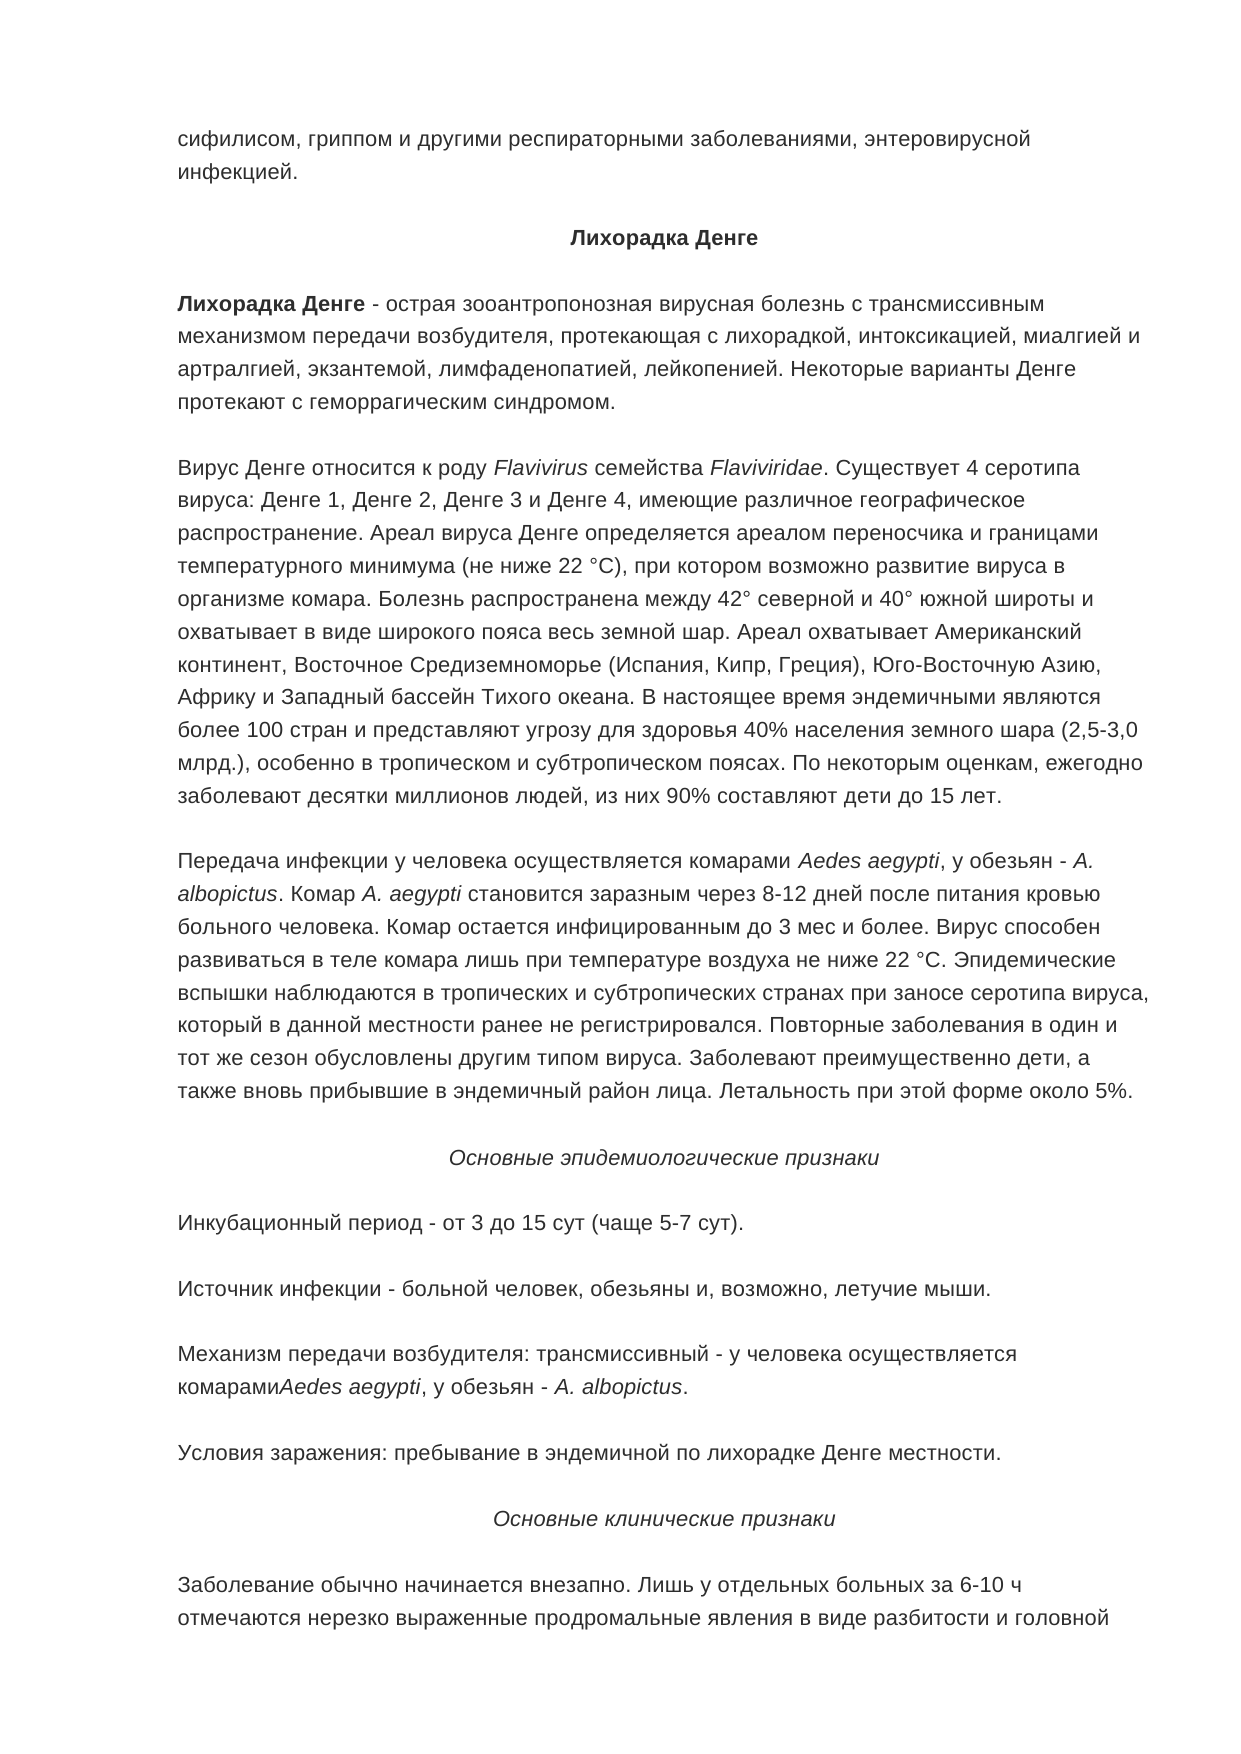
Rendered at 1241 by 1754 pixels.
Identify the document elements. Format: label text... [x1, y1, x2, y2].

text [177, 118, 1152, 217]
text Лихорадка Денге - острая зооантропонозная вирусная болезнь с трансмиссивным механизмом передачи возбудителя, протекающая с лихорадкой, интоксикацией, миалгией и артралгией, экзантемой, лимфаденопатией, лейкопенией. Некоторые варианты Денге протекают с геморрагическим синдромом. Вирус Денге относится к роду Flavivirus семейства Flaviviridae. Существует 4 серотипа вируса: Денге 1, Денге 2, Денге 3 и Денге 4, имеющие различное географическое распространение. Ареал вируса Денге определяется ареалом переносчика и границами температурного минимума (не ниже 22 °С), при котором возможно развитие вируса в организме комара. Болезнь распространена между 42° северной и 40° южной широты и охватывает в виде широкого пояса весь земной шар. Ареал охватывает Американский континент, Восточное Средиземноморье (Испания, Кипр, Греция), Юго-Восточную Азию, Африку и Западный бассейн Тихого океана. В настоящее время эндемичными являются более 100 стран и представляют угрозу для здоровья 40% населения земного шара (2,5-3,0 млрд.), особенно в тропическом и субтропическом поясах. По некоторым оценкам, ежегодно заболевают десятки миллионов людей, из них 90% составляют дети до 15 лет. Передача инфекции у человека осуществляется комарами Aedes aegypti, у обезьян - A. albopictus. Комар A. aegypti становится заразным через 8-12 дней после питания кровью больного человека. Комар остается инфицированным до 3 мес и более. Вирус способен развиваться в теле комара лишь при температуре воздуха не ниже 22 °С. Эпидемические вспышки наблюдаются в тропических и субтропических странах при заносе серотипа вируса, который в данной местности ранее не регистрировался. Повторные заболевания в один и тот же сезон обусловлены другим типом вируса. Заболевают преимущественно дети, а также вновь прибывшие в эндемичный район лица. Летальность при этой форме около 5%. [177, 250, 1152, 1137]
text Инкубационный период - от 3 до 15 сут (чаще 5-7 сут). Источник инфекции - больной человек, обезьяны и, возможно, летучие мыши. Механизм передачи возбудителя: трансмиссивный - у человека осуществляется комарамиAedes aegypti, у обезьян - A. albopictus. Условия заражения: пребывание в эндемичной по лихорадке Денге местности. [177, 1169, 1152, 1498]
text Основные эпидемиологические признаки [177, 1137, 1152, 1169]
text Основные клинические признаки [177, 1498, 1152, 1531]
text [177, 1531, 1152, 1630]
text Лихорадка Денге [177, 217, 1152, 250]
